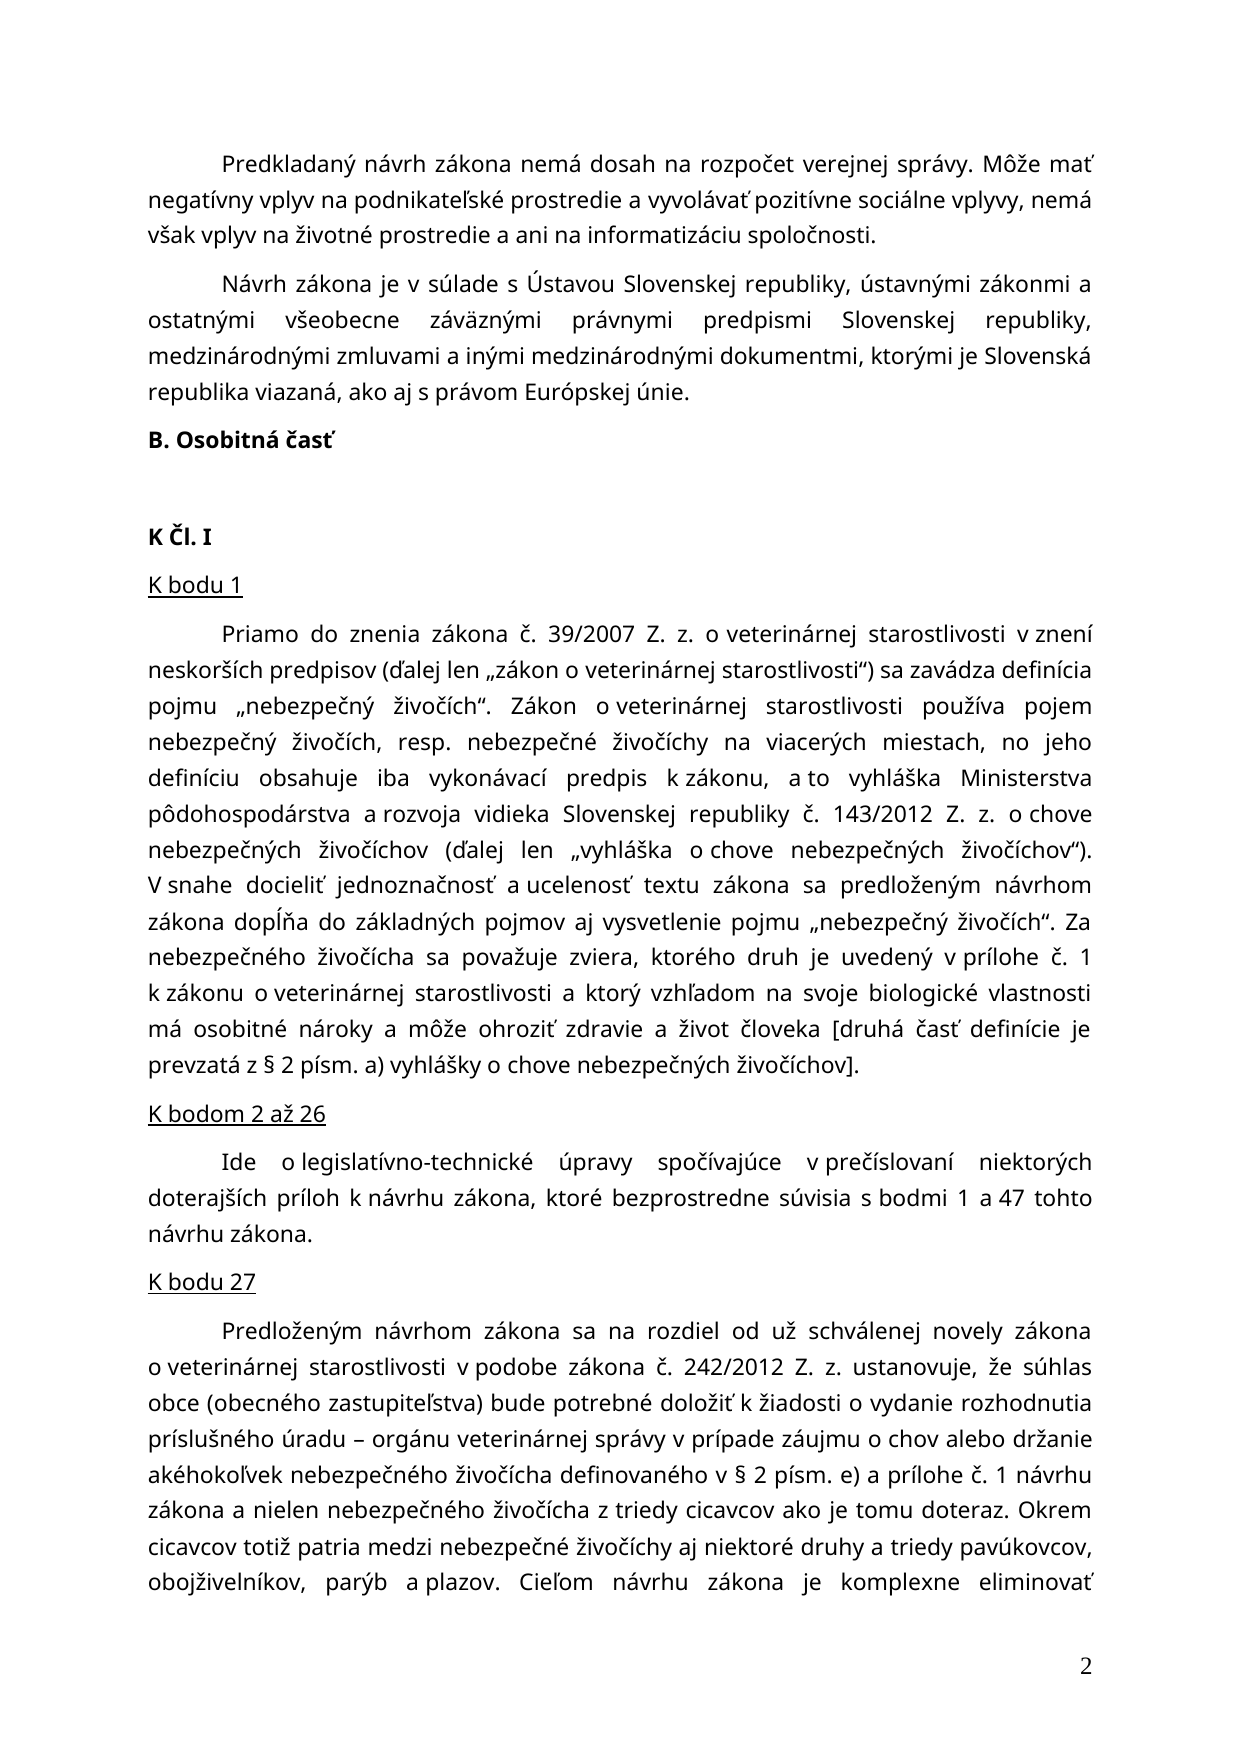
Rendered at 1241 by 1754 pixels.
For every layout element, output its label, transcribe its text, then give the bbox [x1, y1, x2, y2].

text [148, 1315, 1093, 1598]
text K bodu 1 [148, 569, 1093, 601]
text Ide o legislatívno-technické úpravy spočívajúce v prečíslovaní niektorých doterajších príloh k návrhu zákona, ktoré bezprostredne súvisia s bodmi 1 a 47 tohto návrhu zákona. [148, 1146, 1093, 1249]
text K bodu 27 [148, 1266, 1093, 1298]
text Priamo do znenia zákona č. 39/2007 Z. z. o veterinárnej starostlivosti v znení neskorších predpisov (ďalej len „zákon o veterinárnej starostlivosti“) sa zavádza definícia pojmu „nebezpečný živočích“. Zákon o veterinárnej starostlivosti používa pojem nebezpečný živočích, resp. nebezpečné živočíchy na viacerých miestach, no jeho definíciu obsahuje iba vykonávací predpis k zákonu, a to vyhláška Ministerstva pôdohospodárstva a rozvoja vidieka Slovenskej republiky č. 143/2012 Z. z. o chove nebezpečných živočíchov (ďalej len „vyhláška o chove nebezpečných živočíchov“). V snahe docieliť jednoznačnosť a ucelenosť textu zákona sa predloženým návrhom zákona dopĺňa do základných pojmov aj vysvetlenie pojmu „nebezpečný živočích“. Za nebezpečného živočícha sa považuje zviera, ktorého druh je uvedený v prílohe č. 1 k zákonu o veterinárnej starostlivosti a ktorý vzhľadom na svoje biologické vlastnosti má osobitné nároky a môže ohroziť zdravie a život človeka [druhá časť definície je prevzatá z § 2 písm. a) vyhlášky o chove nebezpečných živočíchov]. [148, 618, 1093, 1080]
text B. Osobitná časť [148, 424, 1093, 455]
text Návrh zákona je v súlade s Ústavou Slovenskej republiky, ústavnými zákonmi a ostatnými všeobecne záväznými právnymi predpismi Slovenskej republiky, medzinárodnými zmluvami a inými medzinárodnými dokumentmi, ktorými je Slovenská republika viazaná, ako aj s právom Európskej únie. [148, 268, 1093, 407]
text K bodom 2 až 26 [148, 1098, 1093, 1129]
text Predkladaný návrh zákona nemá dosah na rozpočet verejnej správy. Môže mať negatívny vplyv na podnikateľské prostredie a vyvolávať pozitívne sociálne vplyvy, nemá však vplyv na životné prostredie a ani na informatizáciu spoločnosti. [148, 148, 1093, 251]
text K Čl. I [148, 521, 1093, 552]
